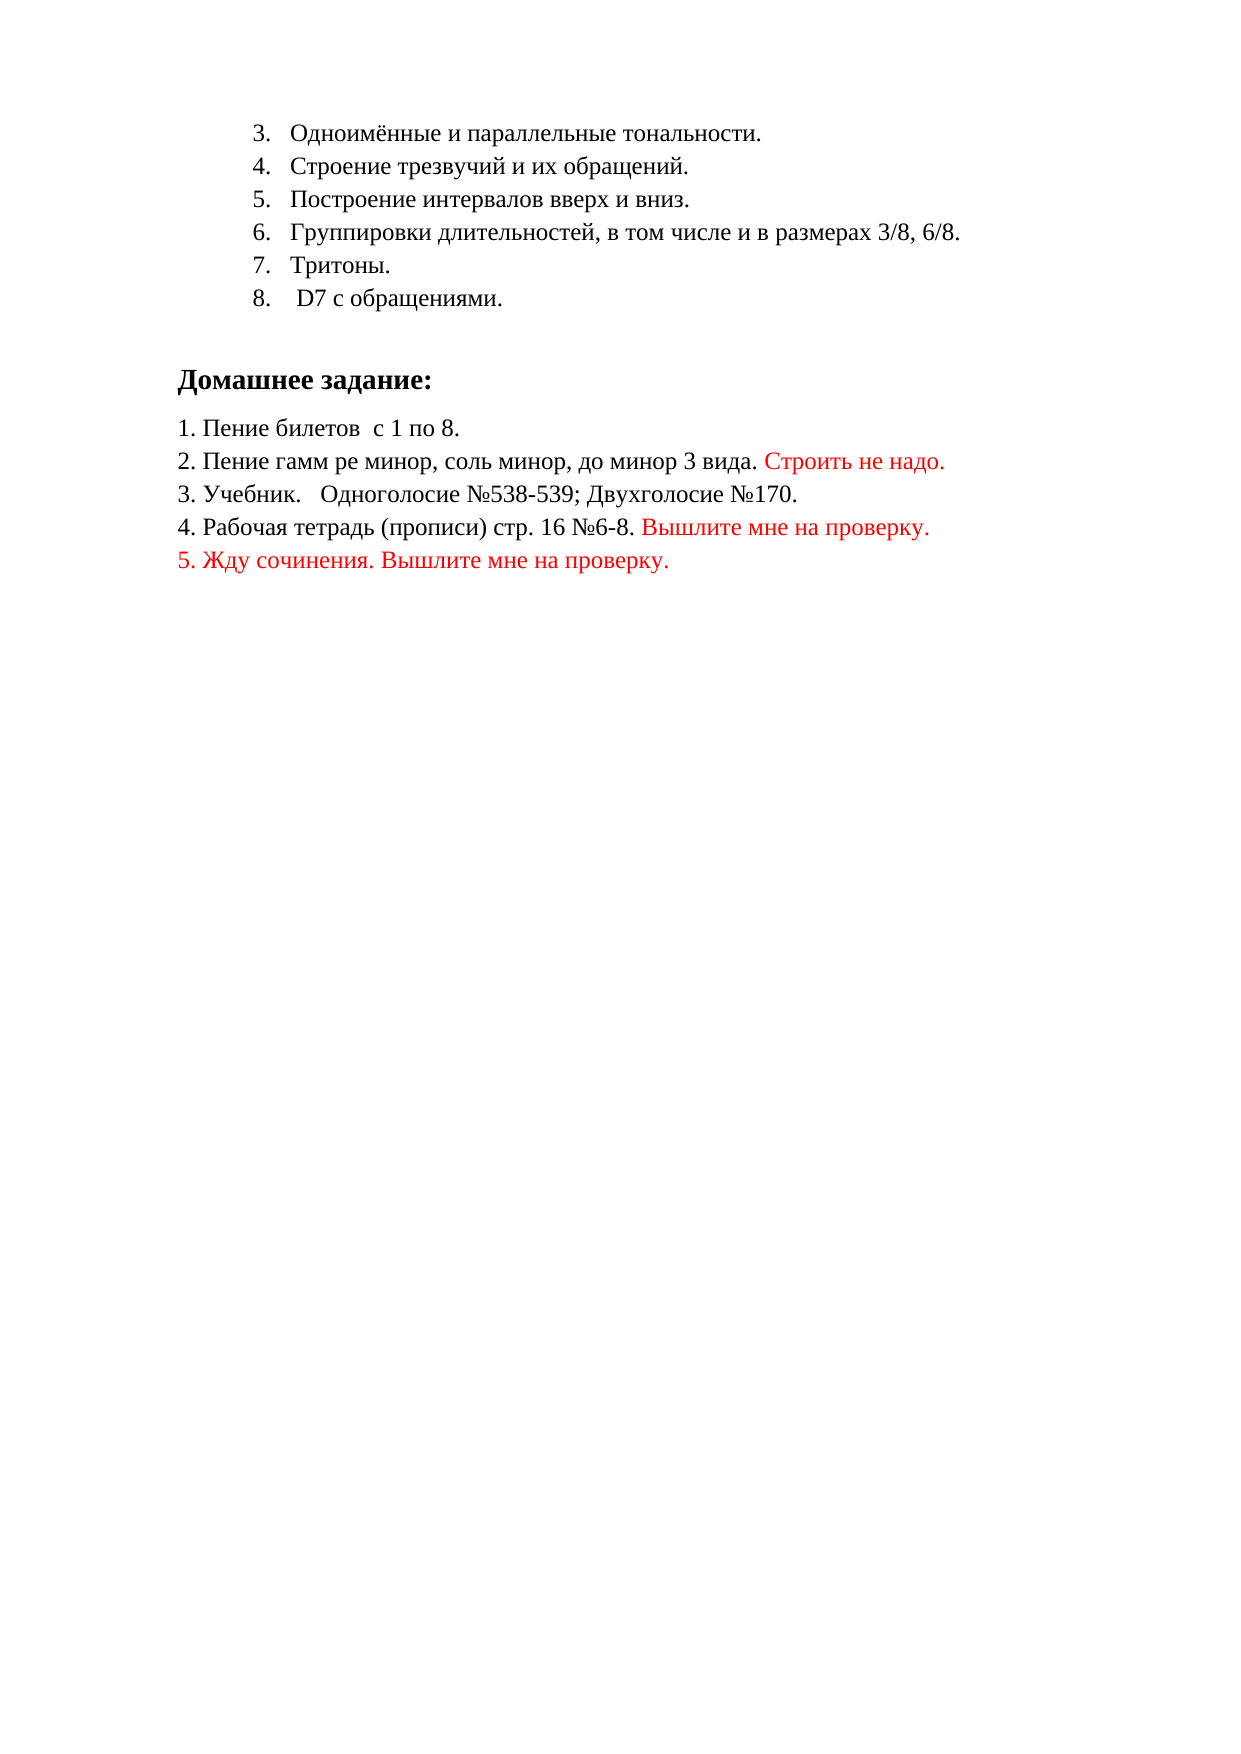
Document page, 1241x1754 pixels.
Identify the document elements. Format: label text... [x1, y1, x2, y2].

text 3. Учебник. Одноголосие №538-539; Двухголосие №170. [177, 479, 1152, 508]
text 1. Пение билетов с 1 по 8. [177, 413, 1152, 442]
list Тритоны. [252, 250, 1152, 279]
text Домашнее задание: [177, 362, 1152, 395]
text 5. Жду сочинения. Вышлите мне на проверку. [177, 545, 1152, 574]
list Группировки длительностей, в том числе и в размерах 3/8, 6/8. [252, 217, 1152, 246]
text 4. Рабочая тетрадь (прописи) стр. 16 №6-8. Вышлите мне на проверку. [177, 512, 1152, 541]
list D7 с обращениями. [252, 283, 1152, 312]
list Строение трезвучий и их обращений. [252, 151, 1152, 180]
list Построение интервалов вверх и вниз. [252, 184, 1152, 213]
list Одноимённые и параллельные тональности. [252, 118, 1152, 147]
text 2. Пение гамм ре минор, соль минор, до минор 3 вида. Строить не надо. [177, 446, 1152, 474]
